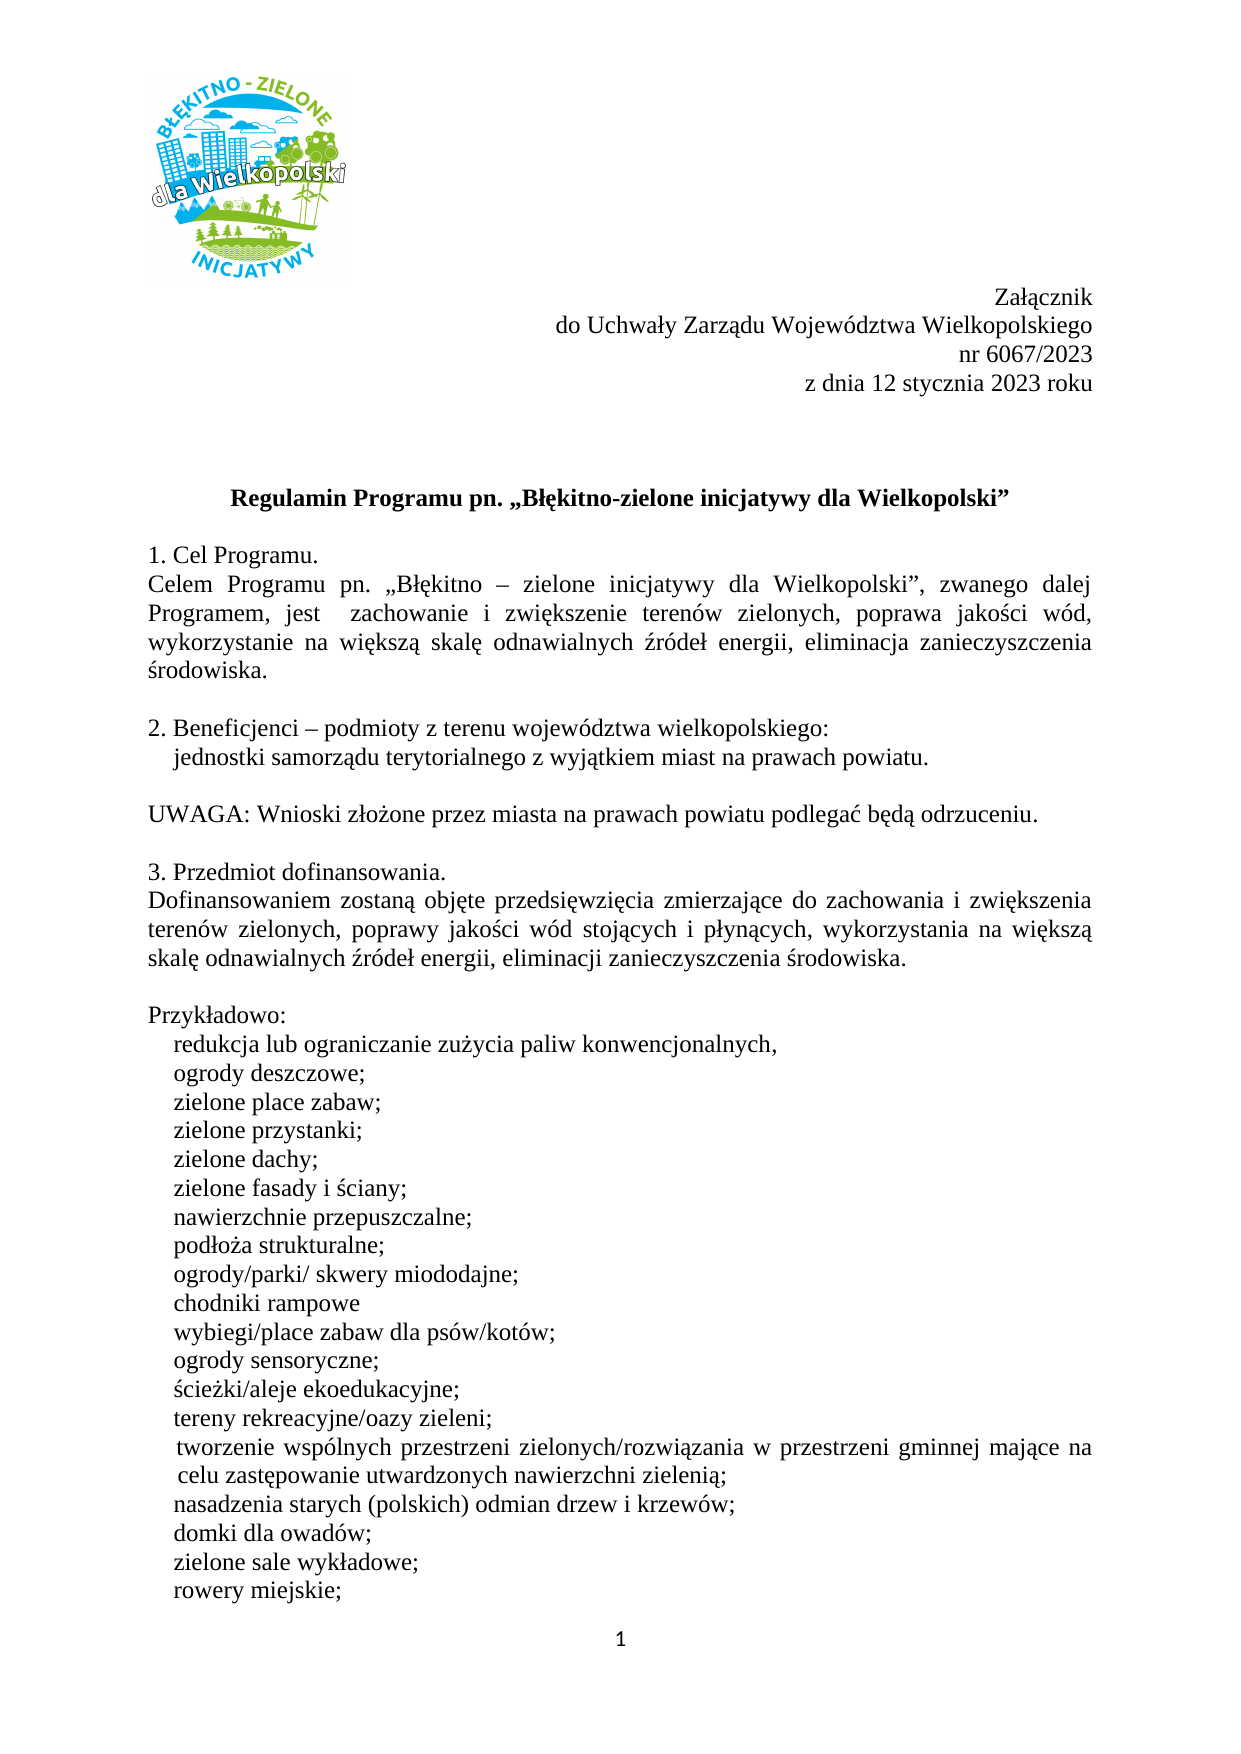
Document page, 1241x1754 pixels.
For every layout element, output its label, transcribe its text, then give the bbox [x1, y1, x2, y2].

text z dnia 12 stycznia 2023 roku [148, 368, 1093, 397]
text  tereny rekreacyjne/oazy zieleni; [148, 1403, 1093, 1432]
text  redukcja lub ograniczanie zużycia paliw konwencjonalnych, [148, 1029, 1093, 1058]
text  domki dla owadów; [148, 1518, 1093, 1547]
text  podłoża strukturalne; [148, 1231, 1093, 1259]
text 3. Przedmiot dofinansowania. [148, 857, 1093, 886]
text 2. Beneficjenci – podmioty z terenu województwa wielkopolskiego: [148, 713, 1093, 742]
text  nawierzchnie przepuszczalne; [148, 1202, 1093, 1231]
text  wybiegi/place zabaw dla psów/kotów; [148, 1317, 1093, 1346]
text Regulamin Programu pn. „Błękitno-zielone inicjatywy dla Wielkopolski” [148, 483, 1093, 512]
text 1. Cel Programu. [148, 541, 1093, 569]
picture [147, 73, 347, 282]
text  ogrody deszczowe; [148, 1058, 1093, 1087]
text do Uchwały Zarządu Województwa Wielkopolskiego [148, 311, 1093, 339]
text  rowery miejskie; [148, 1576, 1093, 1604]
text  zielone place zabaw; [148, 1087, 1093, 1116]
text  ogrody/parki/ skwery miododajne; [148, 1259, 1093, 1288]
text nr 6067/2023 [148, 339, 1093, 368]
text  zielone dachy; [148, 1144, 1093, 1173]
text UWAGA: Wnioski złożone przez miasta na prawach powiatu podlegać będą odrzuceniu. [148, 799, 1093, 828]
text  zielone sale wykładowe; [148, 1547, 1093, 1576]
text  zielone fasady i ściany; [148, 1173, 1093, 1202]
text  ścieżki/aleje ekoedukacyjne; [148, 1374, 1093, 1403]
text Celem Programu pn. „Błękitno – zielone inicjatywy dla Wielkopolski”, zwanego dalej Programem, jest zachowanie i zwiększenie terenów zielonych, poprawa jakości wód, wykorzystanie na większą skalę odnawialnych źródeł energii, eliminacja zanieczyszczenia środowiska. [148, 569, 1093, 684]
text  tworzenie wspólnych przestrzeni zielonych/rozwiązania w przestrzeni gminnej mające na celu zastępowanie utwardzonych nawierzchni zielenią; [148, 1432, 1093, 1489]
text Przykładowo: [148, 1001, 1093, 1029]
text  ogrody sensoryczne; [148, 1346, 1093, 1374]
text Dofinansowaniem zostaną objęte przedsięwzięcia zmierzające do zachowania i zwiększenia terenów zielonych, poprawy jakości wód stojących i płynących, wykorzystania na większą skalę odnawialnych źródeł energii, eliminacji zanieczyszczenia środowiska. [148, 886, 1093, 972]
text Załącznik [148, 282, 1093, 311]
text  nasadzenia starych (polskich) odmian drzew i krzewów; [148, 1489, 1093, 1518]
text  chodniki rampowe [148, 1288, 1093, 1317]
text  zielone przystanki; [148, 1116, 1093, 1144]
text  jednostki samorządu terytorialnego z wyjątkiem miast na prawach powiatu. [148, 742, 1093, 771]
